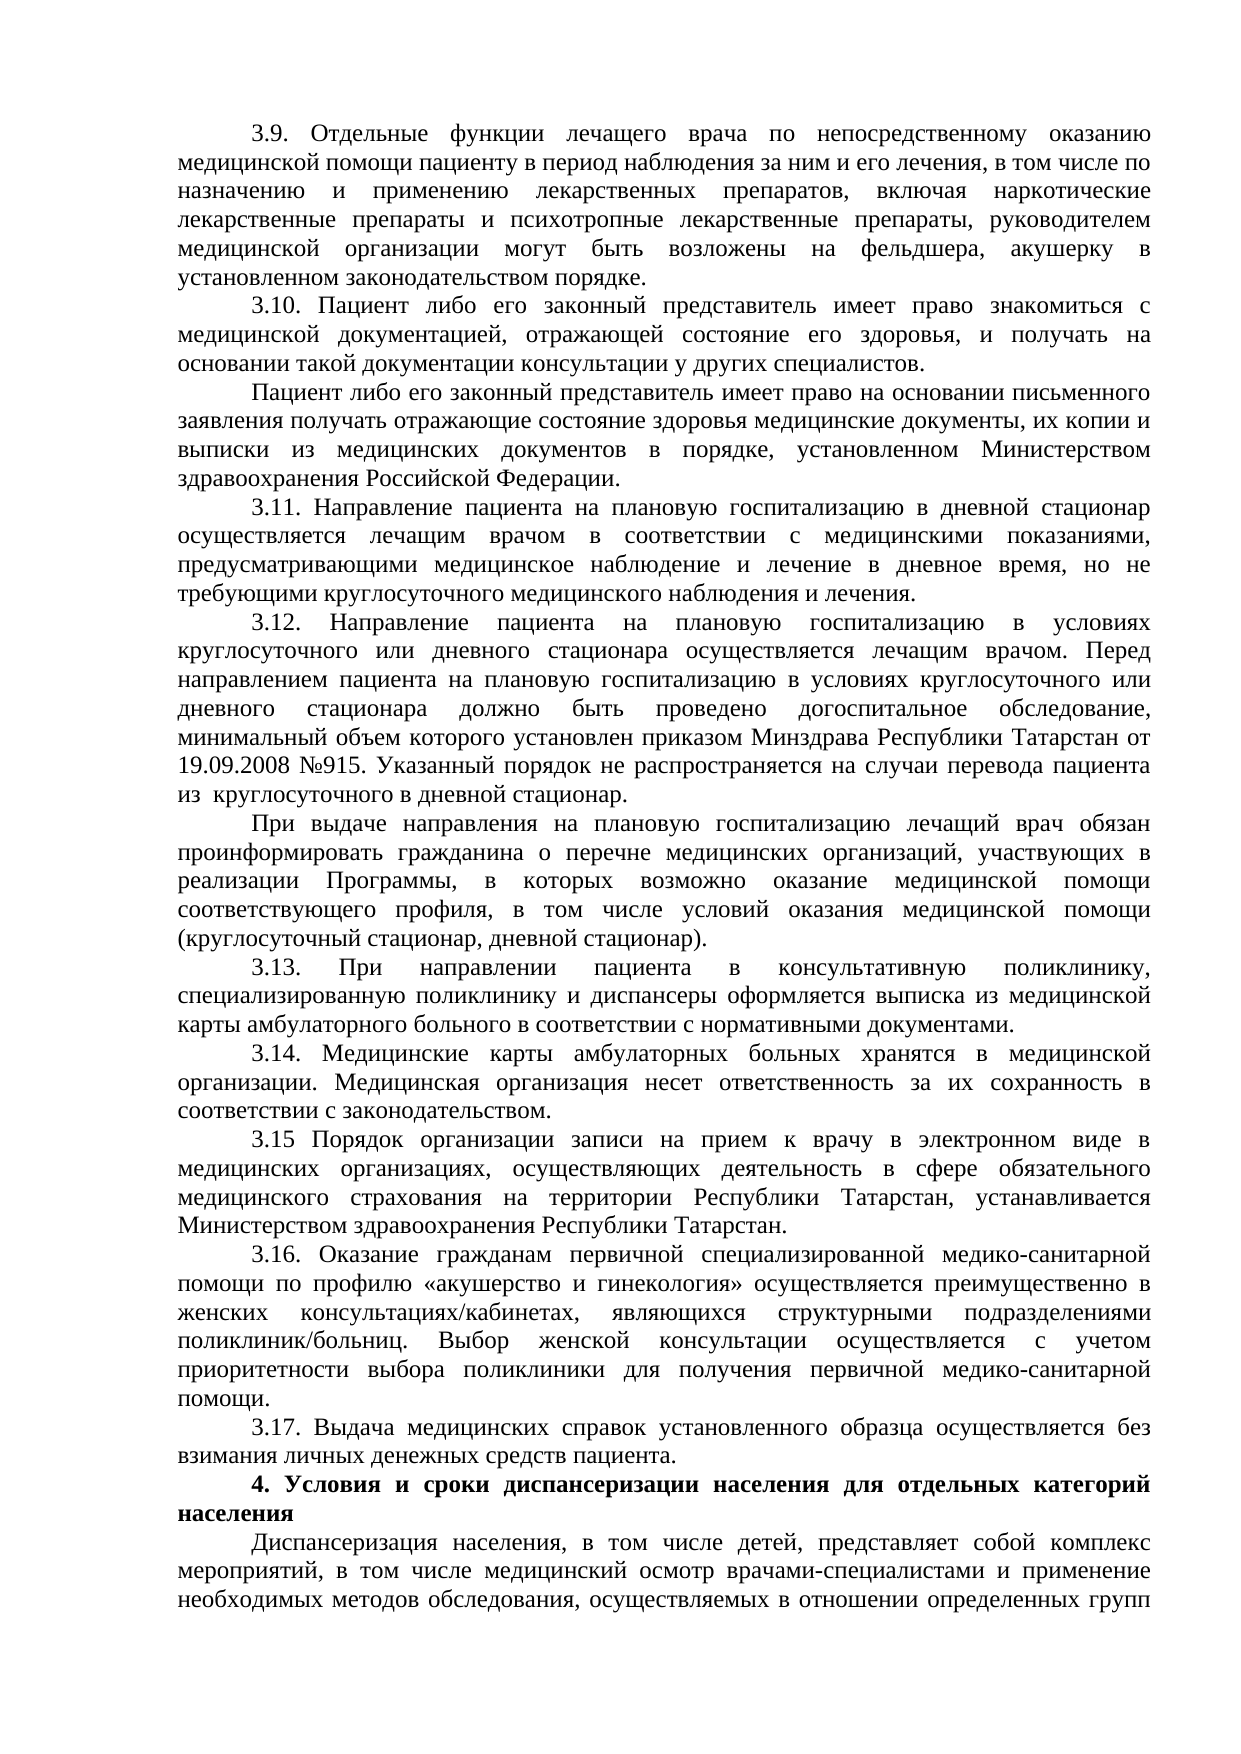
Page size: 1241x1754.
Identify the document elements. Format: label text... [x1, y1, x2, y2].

text 3.17. Выдача медицинских справок установленного образца осуществляется без взимания личных денежных средств пациента. [177, 1412, 1152, 1469]
text 3.9. Отдельные функции лечащего врача по непосредственному оказанию медицинской помощи пациенту в период наблюдения за ним и его лечения, в том числе по назначению и применению лекарственных препаратов, включая наркотические лекарственные препараты и психотропные лекарственные препараты, руководителем медицинской организации могут быть возложены на фельдшера, акушерку в установленном законодательством порядке. [177, 118, 1152, 291]
text 3.12. Направление пациента на плановую госпитализацию в условиях круглосуточного или дневного стационара осуществляется лечащим врачом. Перед направлением пациента на плановую госпитализацию в условиях круглосуточного или дневного стационара должно быть проведено догоспитальное обследование, минимальный объем которого установлен приказом Минздрава Республики Татарстан от 19.09.2008 №915. Указанный порядок не распространяется на случаи перевода пациента из круглосуточного в дневной стационар. [177, 607, 1152, 808]
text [177, 1527, 1152, 1613]
text 3.11. Направление пациента на плановую госпитализацию в дневной стационар осуществляется лечащим врачом в соответствии с медицинскими показаниями, предусматривающими медицинское наблюдение и лечение в дневное время, но не требующими круглосуточного медицинского наблюдения и лечения. [177, 492, 1152, 607]
text 3.10. Пациент либо его законный представитель имеет право знакомиться с медицинской документацией, отражающей состояние его здоровья, и получать на основании такой документации консультации у других специалистов. [177, 291, 1152, 377]
text При выдаче направления на плановую госпитализацию лечащий врач обязан проинформировать гражданина о перечне медицинских организаций, участвующих в реализации Программы, в которых возможно оказание медицинской помощи соответствующего профиля, в том числе условий оказания медицинской помощи (круглосуточный стационар, дневной стационар). [177, 808, 1152, 952]
text 3.15 Порядок организации записи на прием к врачу в электронном виде в медицинских организациях, осуществляющих деятельность в сфере обязательного медицинского страхования на территории Республики Татарстан, устанавливается Министерством здравоохранения Республики Татарстан. [177, 1124, 1152, 1239]
text 3.14. Медицинские карты амбулаторных больных хранятся в медицинской организации. Медицинская организация несет ответственность за их сохранность в соответствии с законодательством. [177, 1038, 1152, 1124]
text 3.13. При направлении пациента в консультативную поликлинику, специализированную поликлинику и диспансеры оформляется выписка из медицинской карты амбулаторного больного в соответствии с нормативными документами. [177, 952, 1152, 1038]
text 3.16. Оказание гражданам первичной специализированной медико-санитарной помощи по профилю «акушерство и гинекология» осуществляется преимущественно в женских консультациях/кабинетах, являющихся структурными подразделениями поликлиник/больниц. Выбор женской консультации осуществляется с учетом приоритетности выбора поликлиники для получения первичной медико-санитарной помощи. [177, 1239, 1152, 1412]
text Пациент либо его законный представитель имеет право на основании письменного заявления получать отражающие состояние здоровья медицинские документы, их копии и выписки из медицинских документов в порядке, установленном Министерством здравоохранения Российской Федерации. [177, 377, 1152, 492]
text 4. Условия и сроки диспансеризации населения для отдельных категорий населения [177, 1469, 1152, 1527]
